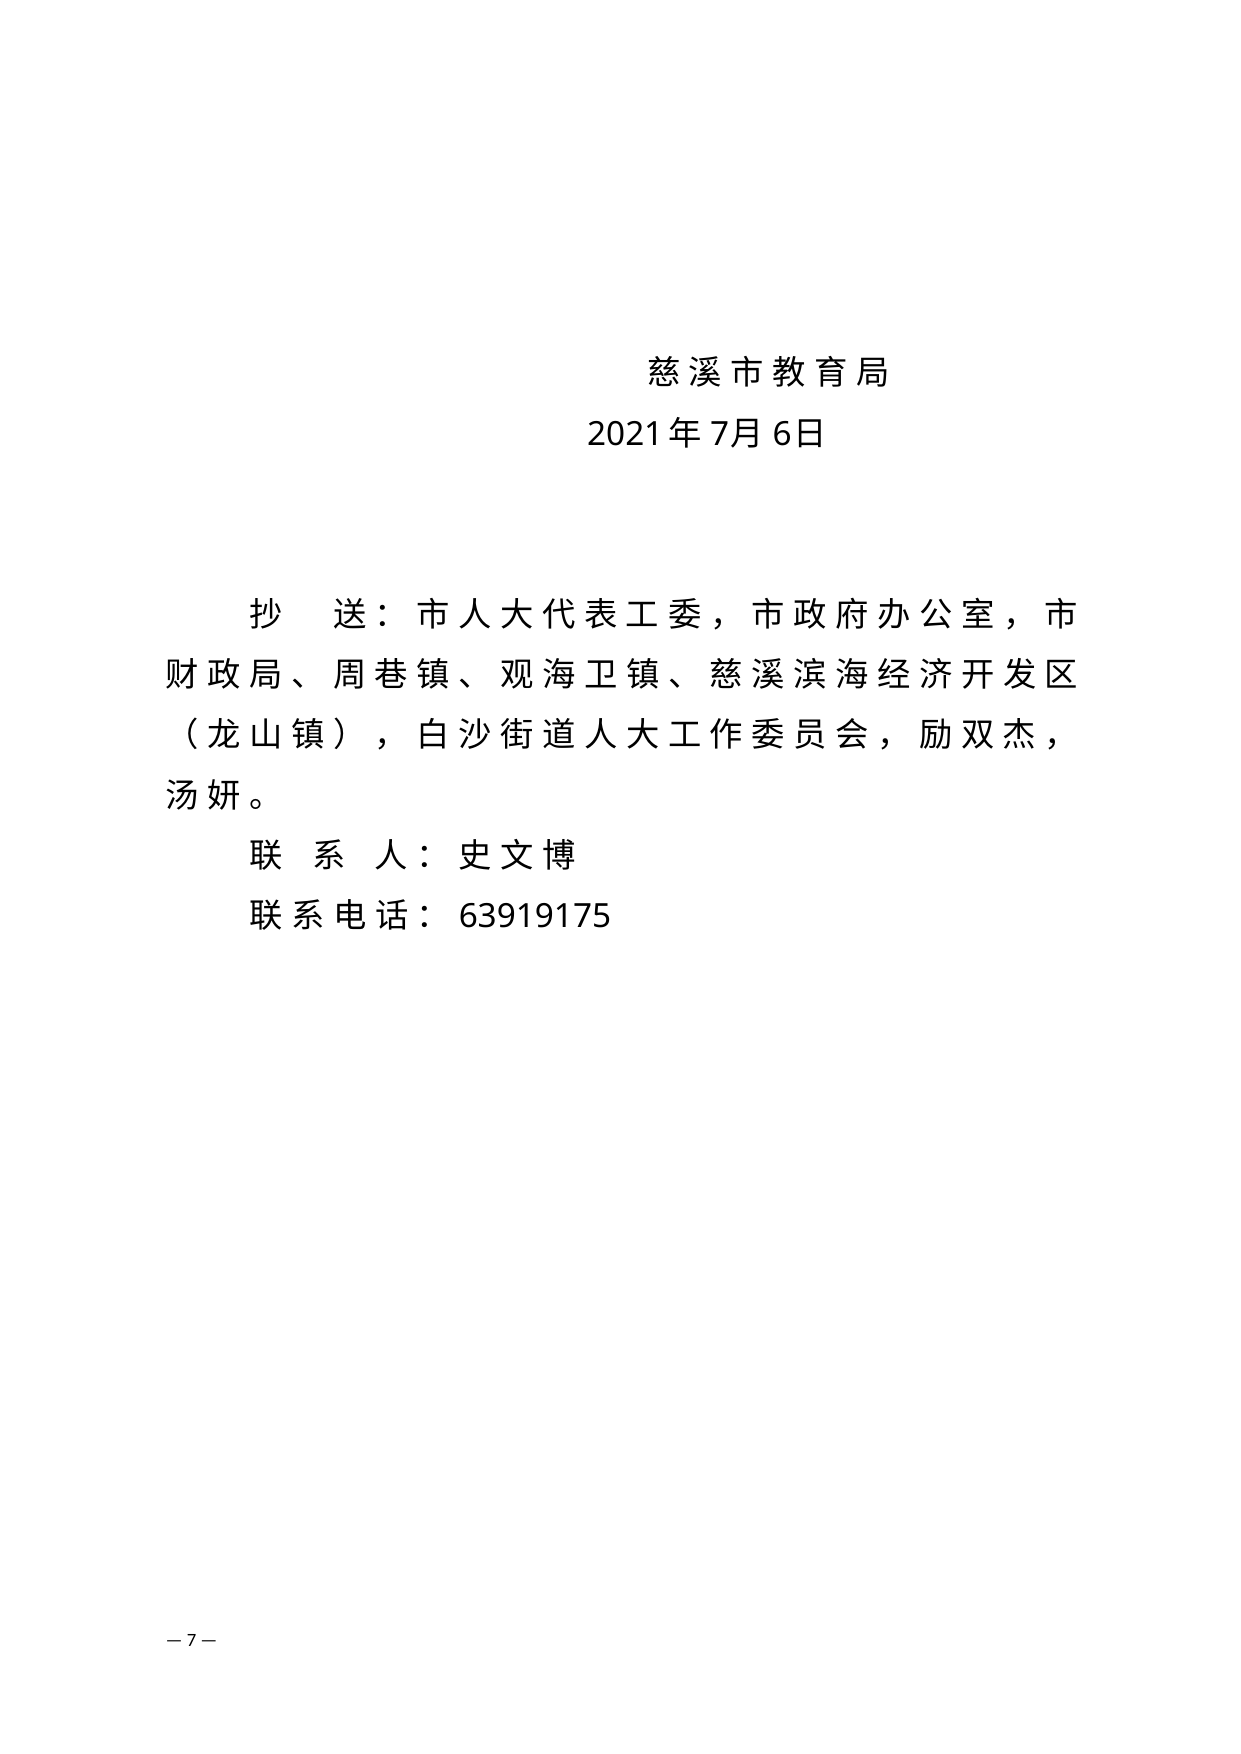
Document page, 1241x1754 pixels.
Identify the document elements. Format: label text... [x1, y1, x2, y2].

text 2021年7月6日 [165, 400, 1087, 461]
text 联 系 人：史文博 [165, 823, 1087, 883]
text 联系电话：63919175 [165, 883, 1087, 943]
text 慈溪市教育局 [165, 340, 1087, 400]
text 抄 送：市人大代表工委，市政府办公室，市财政局、周巷镇、观海卫镇、慈溪滨海经济开发区（龙山镇），白沙街道人大工作委员会，励双杰，汤妍。 [165, 581, 1087, 823]
